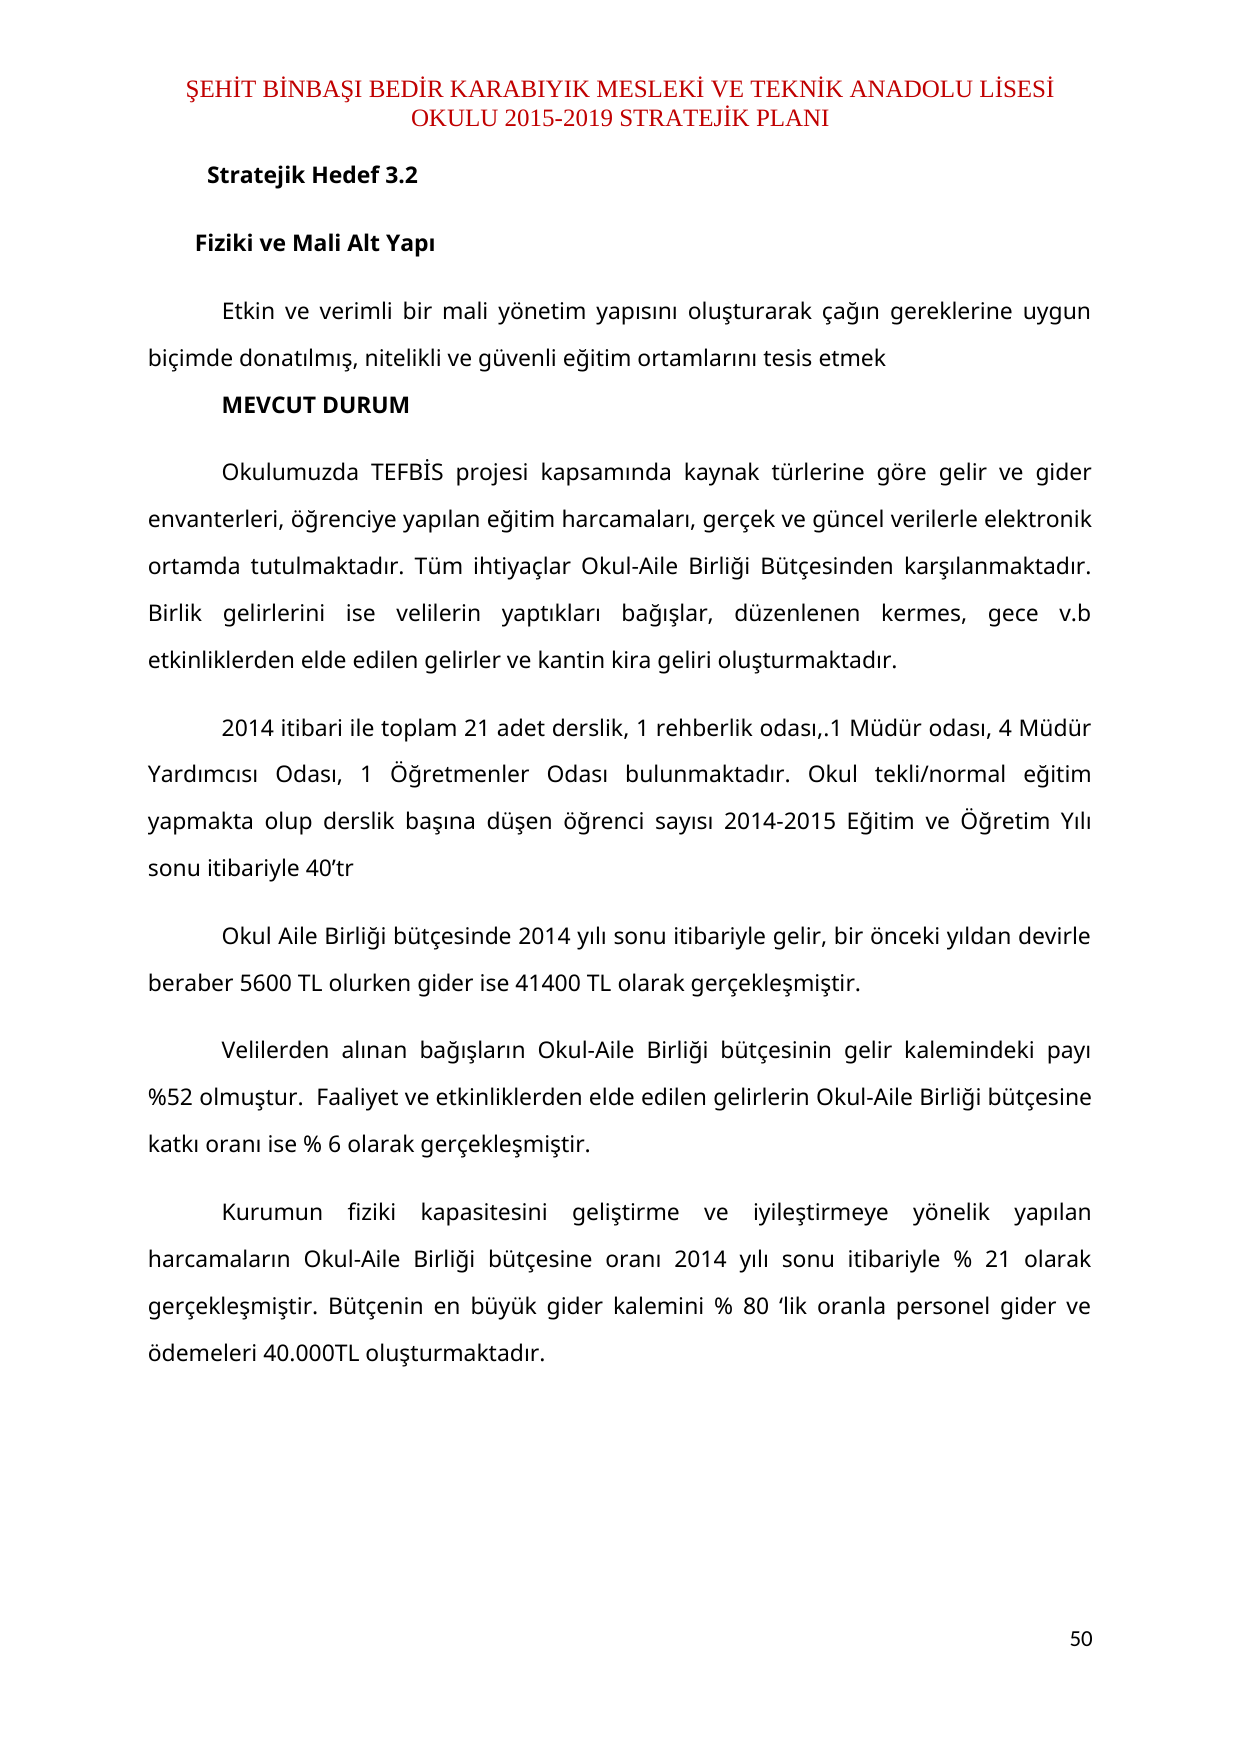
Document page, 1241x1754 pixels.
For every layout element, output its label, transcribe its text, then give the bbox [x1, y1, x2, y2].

list Fiziki ve Mali Alt Yapı [194, 227, 1092, 258]
text Okulumuzda TEFBİS projesi kapsamında kaynak türlerine göre gelir ve gider envanterleri, öğrenciye yapılan eğitim harcamaları, gerçek ve güncel verilerle elektronik ortamda tutulmaktadır. Tüm ihtiyaçlar Okul-Aile Birliği Bütçesinden karşılanmaktadır. Birlik gelirlerini ise velilerin yaptıkları bağışlar, düzenlenen kermes, gece v.b etkinliklerden elde edilen gelirler ve kantin kira geliri oluşturmaktadır. [148, 456, 1092, 675]
text Okul Aile Birliği bütçesinde 2014 yılı sonu itibariyle gelir, bir önceki yıldan devirle beraber 5600 TL olurken gider ise 41400 TL olarak gerçekleşmiştir. [148, 920, 1092, 998]
text Velilerden alınan bağışların Okul-Aile Birliği bütçesinin gelir kalemindeki payı %52 olmuştur. Faaliyet ve etkinliklerden elde edilen gelirlerin Okul-Aile Birliği bütçesine katkı oranı ise % 6 olarak gerçekleşmiştir. [148, 1034, 1092, 1159]
text MEVCUT DURUM [148, 388, 1092, 420]
text Etkin ve verimli bir mali yönetim yapısını oluşturarak çağın gereklerine uygun biçimde donatılmış, nitelikli ve güvenli eğitim ortamlarını tesis etmek [148, 295, 1092, 373]
text 2014 itibari ile toplam 21 adet derslik, 1 rehberlik odası,.1 Müdür odası, 4 Müdür Yardımcısı Odası, 1 Öğretmenler Odası bulunmaktadır. Okul tekli/normal eğitim yapmakta olup derslik başına düşen öğrenci sayısı 2014-2015 Eğitim ve Öğretim Yılı sonu itibariyle 40’tr [148, 711, 1092, 883]
text Stratejik Hedef 3.2 [207, 159, 1092, 191]
text Kurumun fiziki kapasitesini geliştirme ve iyileştirmeye yönelik yapılan harcamaların Okul-Aile Birliği bütçesine oranı 2014 yılı sonu itibariyle % 21 olarak gerçekleşmiştir. Bütçenin en büyük gider kalemini % 80 ‘lik oranla personel gider ve ödemeleri 40.000TL oluşturmaktadır. [148, 1196, 1092, 1368]
